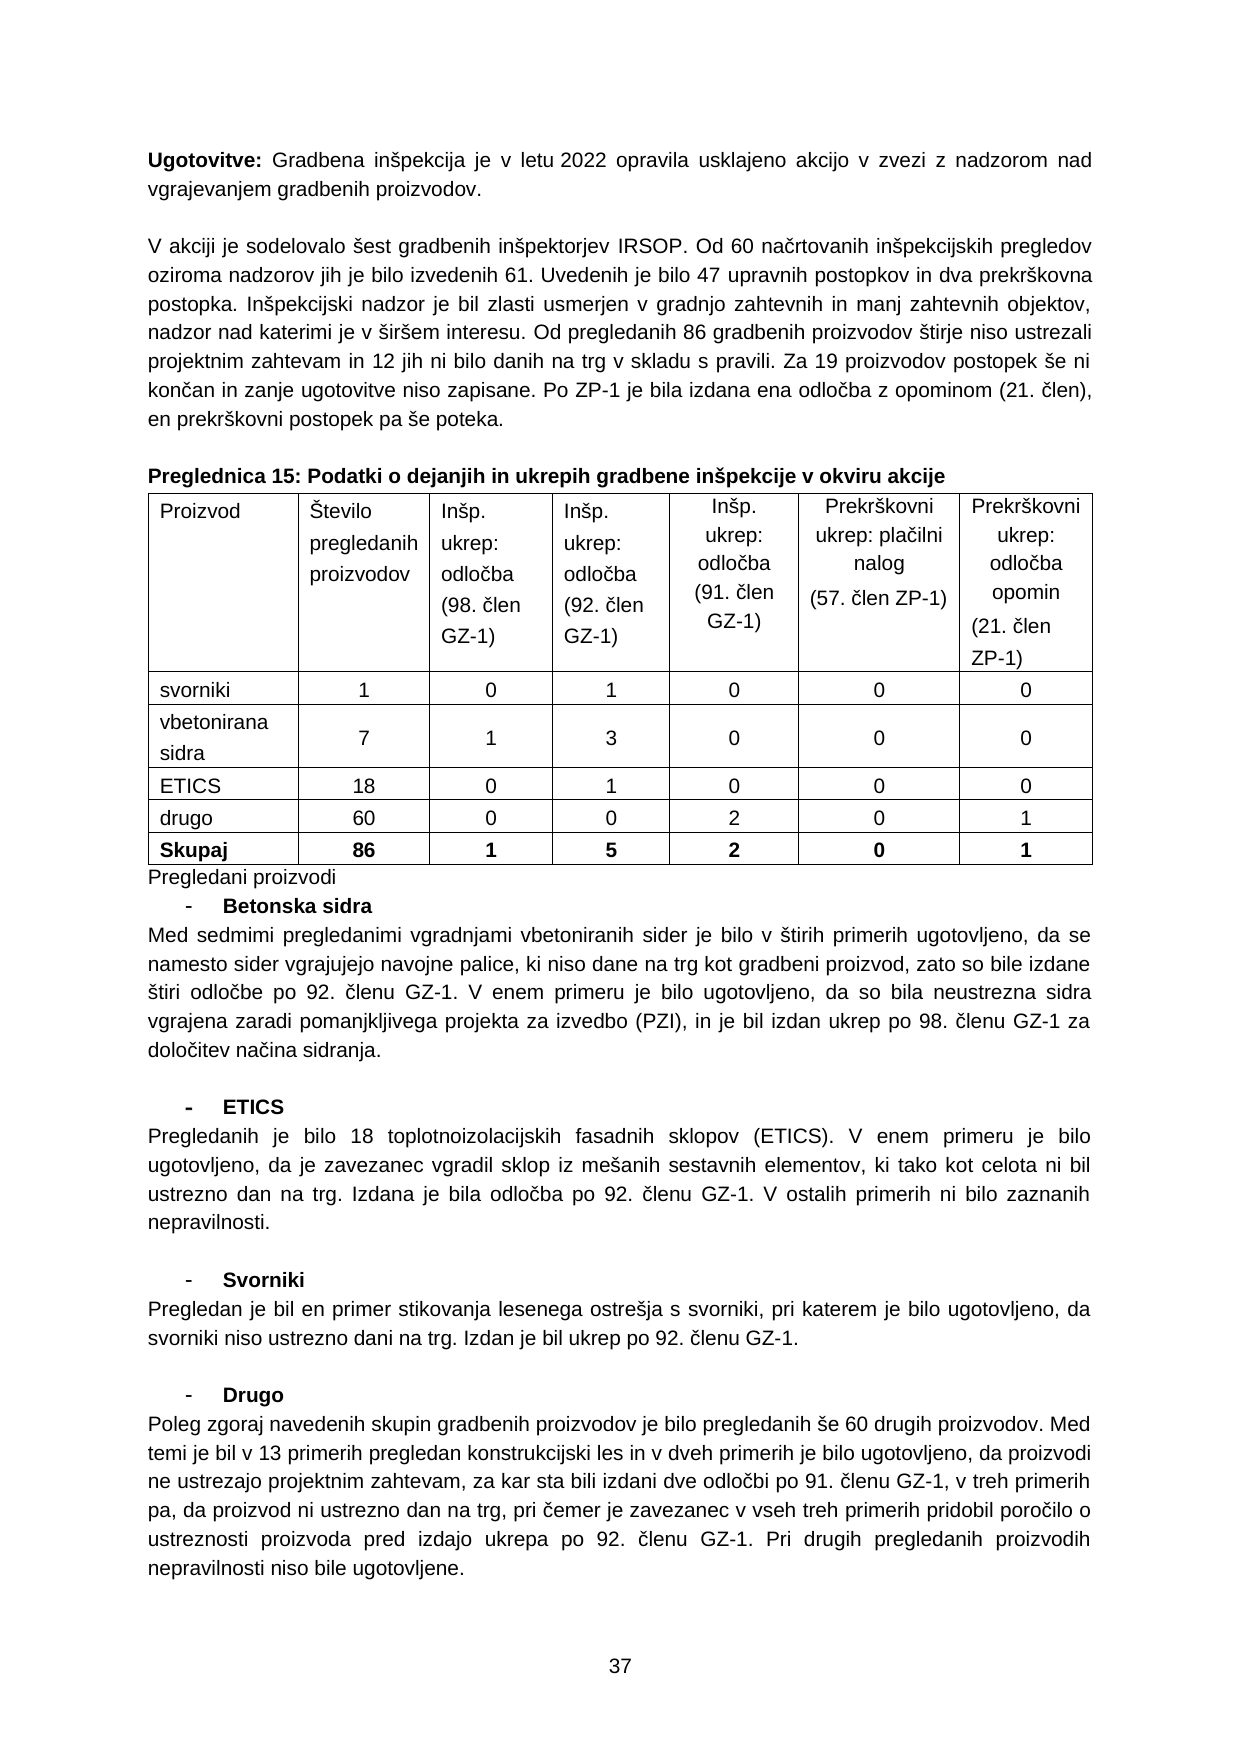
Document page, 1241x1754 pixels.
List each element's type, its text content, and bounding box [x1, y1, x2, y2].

table_cell 1 [299, 672, 429, 703]
table_cell 0 [799, 768, 959, 799]
table_cell 18 [299, 768, 429, 799]
table_cell 0 [430, 800, 552, 832]
table_cell 0 [670, 705, 798, 767]
list Pregledanih je bilo 18 toplotnoizolacijskih fasadnih sklopov (ETICS). V enem primeru je bilo ugotovljeno, da je zavezanec vgradil sklop iz mešanih sestavnih elementov, ki tako kot celota ni bil ustrezno dan na trg. Izdana je bila odločba po 92. členu GZ-1. V ostalih primerih ni bilo zaznanih nepravilnosti. [148, 1124, 1092, 1234]
table_cell 7 [299, 705, 429, 767]
table_cell 86 [299, 833, 429, 864]
table_header Proizvod [149, 494, 298, 671]
table_cell 0 [799, 705, 959, 767]
text V akciji je sodelovalo šest gradbenih inšpektorjev IRSOP. Od 60 načrtovanih inšpekcijskih pregledov oziroma nadzorov jih je bilo izvedenih 61. Uvedenih je bilo 47 upravnih postopkov in dva prekrškovna postopka. Inšpekcijski nadzor je bil zlasti usmerjen v gradnjo zahtevnih in manj zahtevnih objektov, nadzor nad katerimi je v širšem interesu. Od pregledanih 86 gradbenih proizvodov štirje niso ustrezali projektnim zahtevam in 12 jih ni bilo danih na trg v skladu s pravili. Za 19 proizvodov postopek še ni končan in zanje ugotovitve niso zapisane. Po ZP-1 je bila izdana ena odločba z opominom (21. člen), en prekrškovni postopek pa še poteka. [148, 234, 1092, 430]
table_cell vbetonirana sidra [149, 705, 298, 767]
table_cell 0 [553, 800, 669, 832]
table_cell 0 [430, 672, 552, 703]
table_cell 0 [960, 672, 1092, 703]
table_header Inšp. ukrep: odločba (98. člen GZ-1) [430, 494, 552, 671]
table_header Inšp. ukrep: odločba (91. člen GZ-1) [670, 494, 798, 671]
table_cell 0 [799, 672, 959, 703]
table_cell 2 [670, 833, 798, 864]
text Svorniki [185, 1268, 1092, 1292]
table_cell 0 [960, 705, 1092, 767]
table_cell 0 [670, 768, 798, 799]
table_cell 0 [799, 833, 959, 864]
table_cell 1 [430, 705, 552, 767]
list Pregledan je bil en primer stikovanja lesenega ostrešja s svorniki, pri katerem je bilo ugotovljeno, da svorniki niso ustrezno dani na trg. Izdan je bil ukrep po 92. členu GZ-1. [148, 1297, 1092, 1349]
table_cell 0 [670, 672, 798, 703]
table_cell 2 [670, 800, 798, 832]
table_cell 1 [430, 833, 552, 864]
text Ugotovitve: Gradbena inšpekcija je v letu 2022 opravila usklajeno akcijo v zvezi z nadzorom nad vgrajevanjem gradbenih proizvodov. [148, 148, 1092, 200]
list Med sedmimi pregledanimi vgradnjami vbetoniranih sider je bilo v štirih primerih ugotovljeno, da se namesto sider vgrajujejo navojne palice, ki niso dane na trg kot gradbeni proizvod, zato so bile izdane štiri odločbe po 92. členu GZ-1. V enem primeru je bilo ugotovljeno, da so bila neustrezna sidra vgrajena zaradi pomanjkljivega projekta za izvedbo (PZI), in je bil izdan ukrep po 98. členu GZ-1 za določitev načina sidranja. [148, 923, 1092, 1062]
table_header Prekrškovni ukrep: odločba opomin (21. člen ZP-1) [960, 494, 1092, 671]
table_cell 1 [960, 833, 1092, 864]
table_header Inšp. ukrep: odločba (92. člen GZ-1) [553, 494, 669, 671]
table_header Število pregledanih proizvodov [299, 494, 429, 671]
table_cell ETICS [149, 768, 298, 799]
text Betonska sidra [185, 894, 1092, 918]
table_cell 1 [960, 800, 1092, 832]
table_cell 5 [553, 833, 669, 864]
text Pregledani proizvodi [148, 865, 1092, 889]
table_cell 0 [960, 768, 1092, 799]
table_cell drugo [149, 800, 298, 832]
text ETICS [185, 1095, 1092, 1119]
table_header Prekrškovni ukrep: plačilni nalog (57. člen ZP-1) [799, 494, 959, 671]
list Poleg zgoraj navedenih skupin gradbenih proizvodov je bilo pregledanih še 60 drugih proizvodov. Med temi je bil v 13 primerih pregledan konstrukcijski les in v dveh primerih je bilo ugotovljeno, da proizvodi ne ustrezajo projektnim zahtevam, za kar sta bili izdani dve odločbi po 91. členu GZ-1, v treh primerih pa, da proizvod ni ustrezno dan na trg, pri čemer je zavezanec v vseh treh primerih pridobil poročilo o ustreznosti proizvoda pred izdajo ukrepa po 92. členu GZ-1. Pri drugih pregledanih proizvodih nepravilnosti niso bile ugotovljene. [148, 1412, 1092, 1579]
table_cell 1 [553, 672, 669, 703]
text Preglednica 15: Podatki o dejanjih in ukrepih gradbene inšpekcije v okviru akcije [148, 464, 1092, 488]
table_cell Skupaj [149, 833, 298, 864]
table_cell 1 [553, 768, 669, 799]
table_cell svorniki [149, 672, 298, 703]
text Drugo [185, 1383, 1092, 1407]
table_cell 60 [299, 800, 429, 832]
table_cell 3 [553, 705, 669, 767]
table_cell 0 [799, 800, 959, 832]
table_cell 0 [430, 768, 552, 799]
